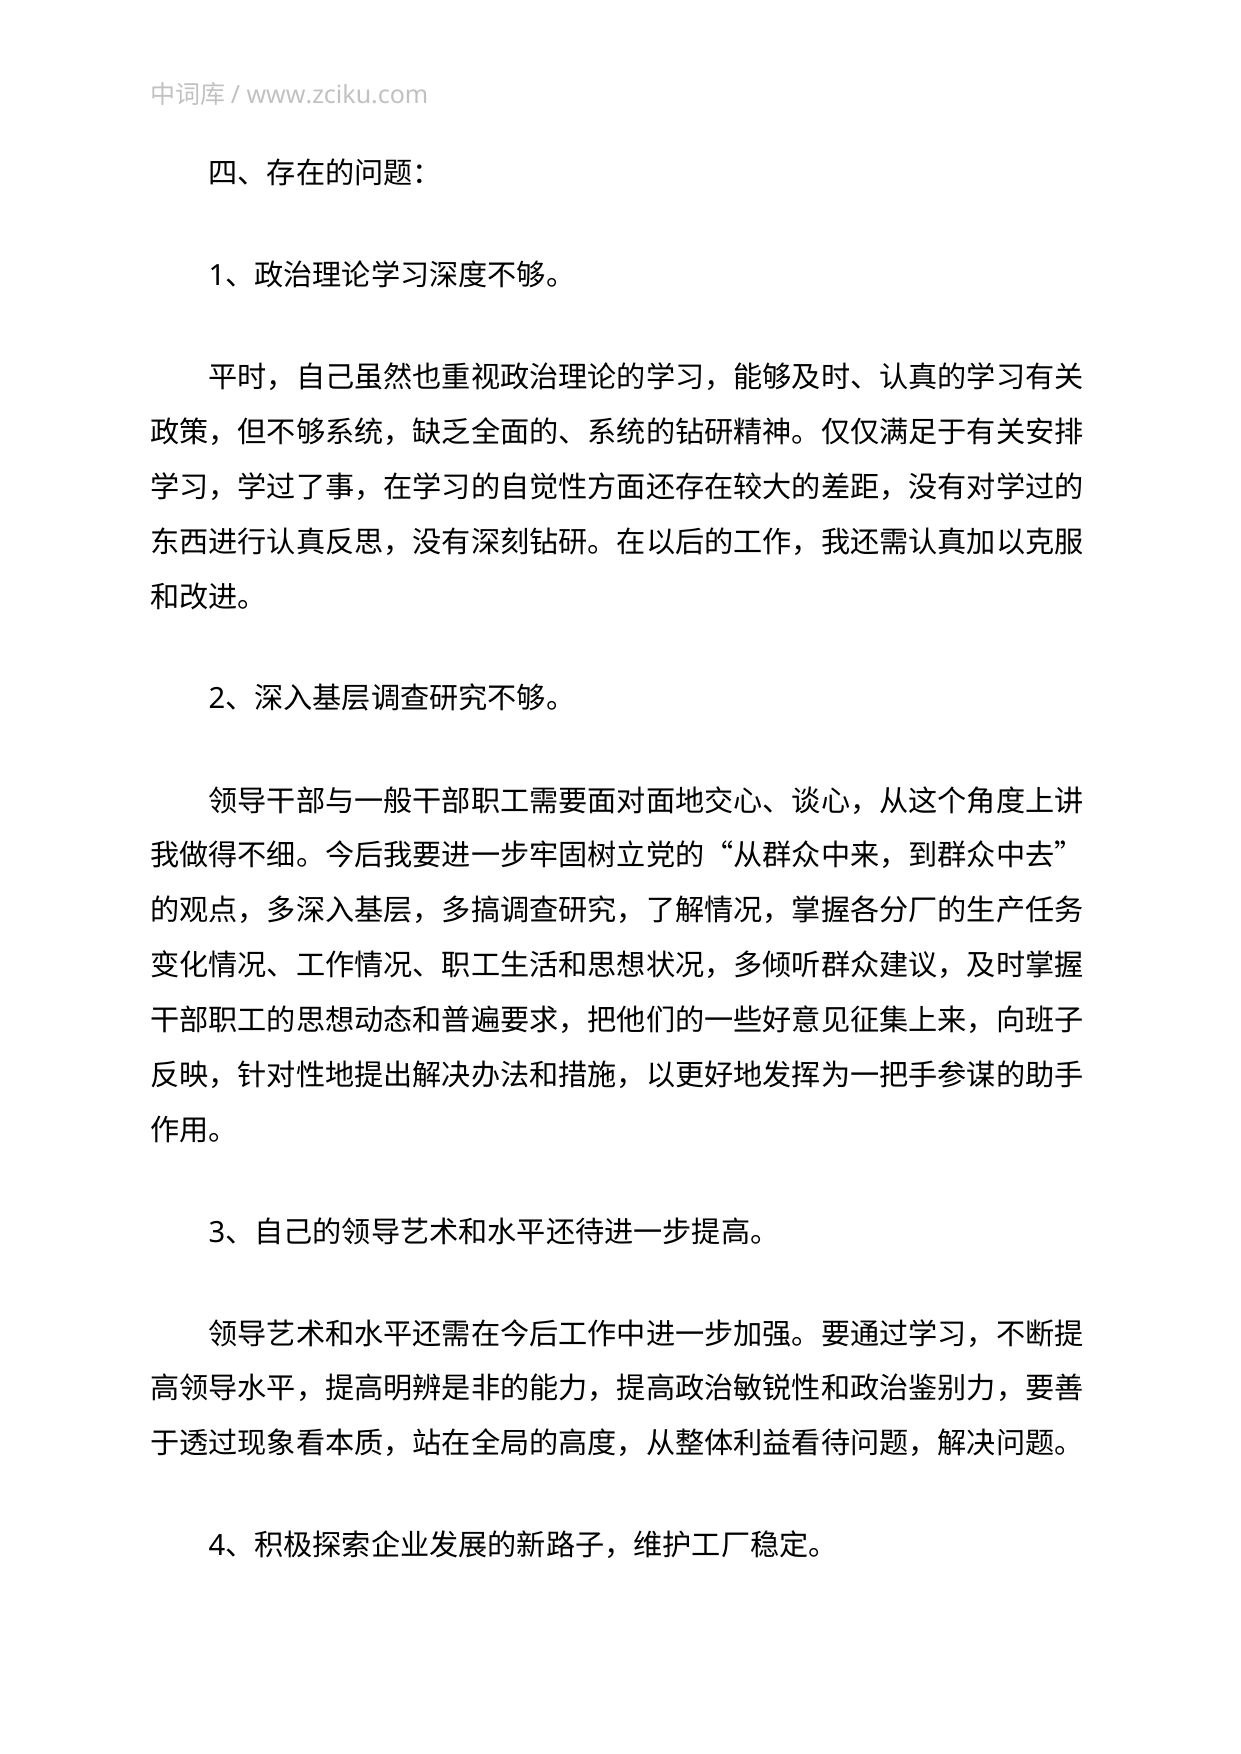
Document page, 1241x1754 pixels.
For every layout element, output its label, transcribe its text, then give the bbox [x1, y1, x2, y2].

text 平时，自己虽然也重视政治理论的学习，能够及时、认真的学习有关政策，但不够系统，缺乏全面的、系统的钻研精神。仅仅满足于有关安排学习，学过了事，在学习的自觉性方面还存在较大的差距，没有对学过的东西进行认真反思，没有深刻钻研。在以后的工作，我还需认真加以克服和改进。 [150, 354, 1090, 616]
text 领导干部与一般干部职工需要面对面地交心、谈心，从这个角度上讲我做得不细。今后我要进一步牢固树立党的“从群众中来，到群众中去”的观点，多深入基层，多搞调查研究，了解情况，掌握各分厂的生产任务变化情况、工作情况、职工生活和思想状况，多倾听群众建议，及时掌握干部职工的思想动态和普遍要求，把他们的一些好意见征集上来，向班子反映，针对性地提出解决办法和措施，以更好地发挥为一把手参谋的助手作用。 [150, 777, 1090, 1149]
text 3、自己的领导艺术和水平还待进一步提高。 [150, 1208, 1090, 1251]
text 四、存在的问题： [150, 150, 1090, 192]
text 4、积极探索企业发展的新路子，维护工厂稳定。 [150, 1522, 1090, 1564]
text 领导艺术和水平还需在今后工作中进一步加强。要通过学习，不断提高领导水平，提高明辨是非的能力，提高政治敏锐性和政治鉴别力，要善于透过现象看本质，站在全局的高度，从整体利益看待问题，解决问题。 [150, 1310, 1090, 1462]
text 1、政治理论学习深度不够。 [150, 252, 1090, 294]
text 2、深入基层调查研究不够。 [150, 675, 1090, 717]
